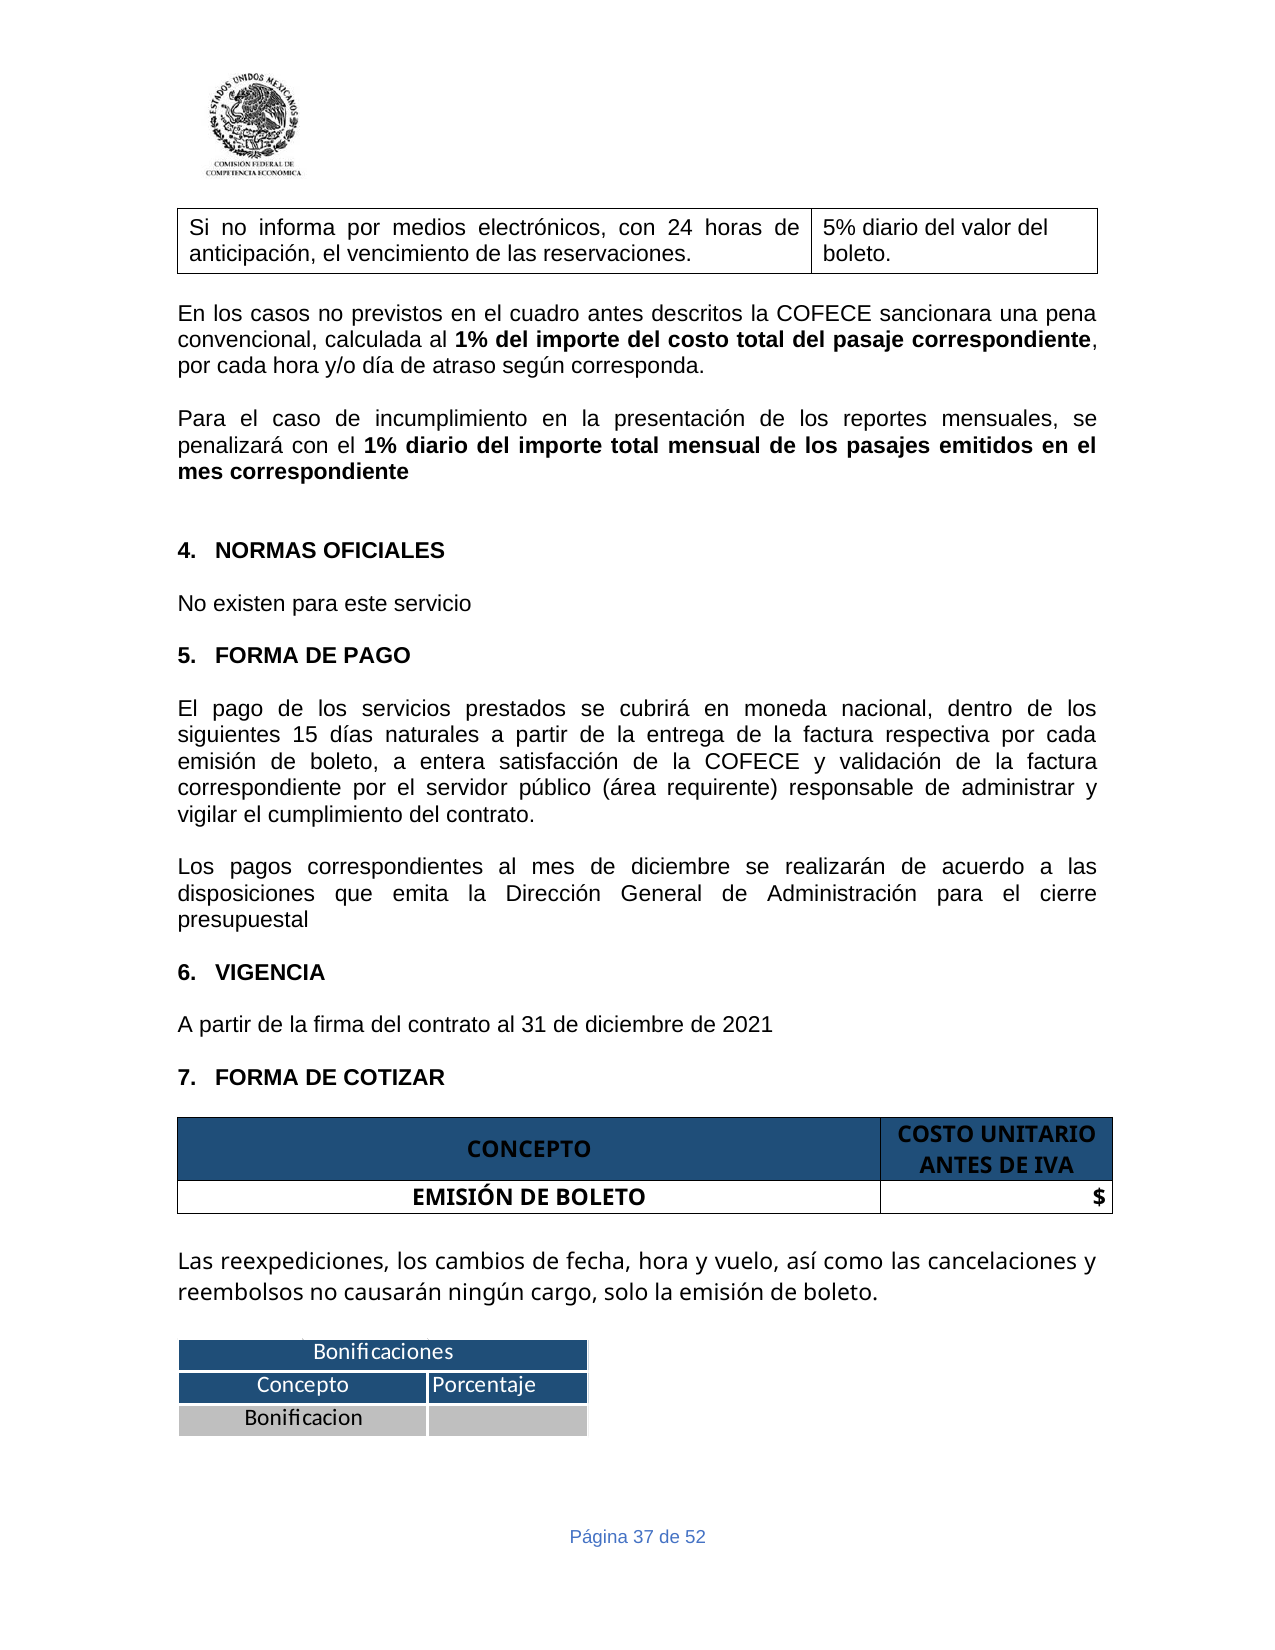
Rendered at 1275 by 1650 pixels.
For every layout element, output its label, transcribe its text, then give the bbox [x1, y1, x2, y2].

picture [188, 73, 322, 179]
table_header COSTO UNITARIO ANTES DE IVA [881, 1118, 1112, 1180]
table_cell $ [881, 1181, 1112, 1213]
text Para el caso de incumplimiento en la presentación de los reportes mensuales, se penalizará con el 1% diario del importe total mensual de los pasajes emitidos en el mes correspondiente [177, 405, 1098, 484]
text El pago de los servicios prestados se cubrirá en moneda nacional, dentro de los siguientes 15 días naturales a partir de la entrega de la factura respectiva por cada emisión de boleto, a entera satisfacción de la COFECE y validación de la factura correspondiente por el servidor público (área requirente) responsable de administrar y vigilar el cumplimiento del contrato. [177, 695, 1098, 827]
table_cell EMISIÓN DE BOLETO [178, 1181, 880, 1213]
list FORMA DE PAGO [177, 642, 1098, 669]
table_cell 5% diario del valor del boleto. [812, 209, 1097, 272]
text Las reexpediciones, los cambios de fecha, hora y vuelo, así como las cancelaciones y reembolsos no causarán ningún cargo, solo la emisión de boleto. [177, 1245, 1098, 1307]
text En los casos no previstos en el cuadro antes descritos la COFECE sancionara una pena convencional, calculada al 1% del importe del costo total del pasaje correspondiente, por cada hora y/o día de atraso según corresponda. [177, 300, 1098, 379]
text Los pagos correspondientes al mes de diciembre se realizarán de acuerdo a las disposiciones que emita la Dirección General de Administración para el cierre presupuestal [177, 853, 1098, 932]
list VIGENCIA [177, 959, 1098, 985]
table_cell Si no informa por medios electrónicos, con 24 horas de anticipación, el vencimiento de las reservaciones. [178, 209, 811, 272]
text No existen para este servicio [177, 590, 1098, 616]
list FORMA DE COTIZAR [177, 1064, 1098, 1090]
list NORMAS OFICIALES [177, 537, 1098, 563]
text A partir de la firma del contrato al 31 de diciembre de 2021 [177, 1011, 1098, 1038]
table_header CONCEPTO [178, 1118, 880, 1180]
